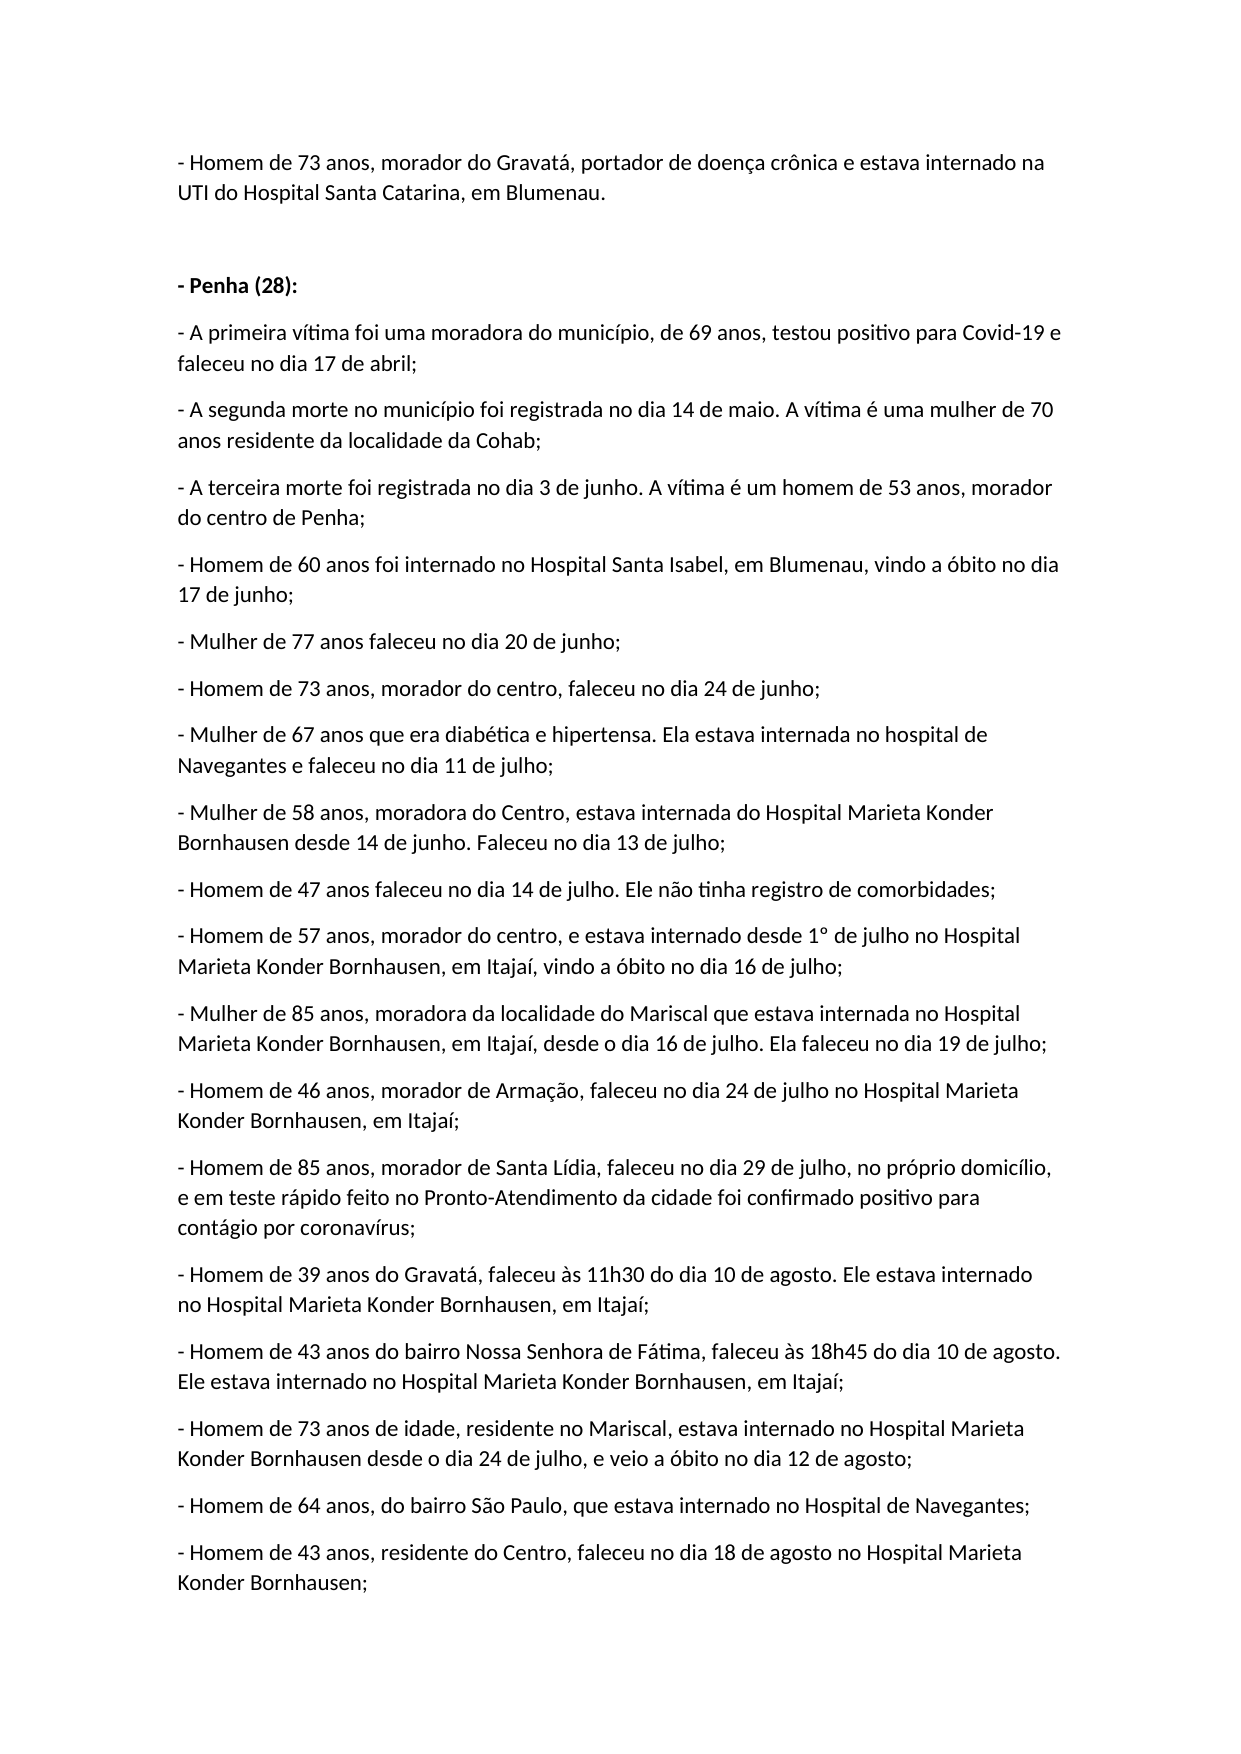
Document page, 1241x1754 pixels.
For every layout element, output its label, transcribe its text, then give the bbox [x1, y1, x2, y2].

text - Homem de 73 anos de idade, residente no Mariscal, estava internado no Hospital Marieta Konder Bornhausen desde o dia 24 de julho, e veio a óbito no dia 12 de agosto; [177, 1414, 1063, 1472]
text - A segunda morte no município foi registrada no dia 14 de maio. A vítima é uma mulher de 70 anos residente da localidade da Cohab; [177, 396, 1063, 454]
text - Mulher de 85 anos, moradora da localidade do Mariscal que estava internada no Hospital Marieta Konder Bornhausen, em Itajaí, desde o dia 16 de julho. Ela faleceu no dia 19 de julho; [177, 999, 1063, 1057]
text - Homem de 43 anos do bairro Nossa Senhora de Fátima, faleceu às 18h45 do dia 10 de agosto. Ele estava internado no Hospital Marieta Konder Bornhausen, em Itajaí; [177, 1337, 1063, 1395]
text - Mulher de 67 anos que era diabética e hipertensa. Ela estava internada no hospital de Navegantes e faleceu no dia 11 de julho; [177, 721, 1063, 779]
text - Homem de 39 anos do Gravatá, faleceu às 11h30 do dia 10 de agosto. Ele estava internado no Hospital Marieta Konder Bornhausen, em Itajaí; [177, 1260, 1063, 1318]
text - A terceira morte foi registrada no dia 3 de junho. A vítima é um homem de 53 anos, morador do centro de Penha; [177, 473, 1063, 531]
text - Homem de 73 anos, morador do centro, faleceu no dia 24 de junho; [177, 674, 1063, 702]
text - Homem de 60 anos foi internado no Hospital Santa Isabel, em Blumenau, vindo a óbito no dia 17 de junho; [177, 550, 1063, 608]
text - Mulher de 77 anos faleceu no dia 20 de junho; [177, 627, 1063, 655]
text - Homem de 46 anos, morador de Armação, faleceu no dia 24 de julho no Hospital Marieta Konder Bornhausen, em Itajaí; [177, 1076, 1063, 1134]
text - Homem de 64 anos, do bairro São Paulo, que estava internado no Hospital de Navegantes; [177, 1491, 1063, 1519]
text - Homem de 57 anos, morador do centro, e estava internado desde 1º de julho no Hospital Marieta Konder Bornhausen, em Itajaí, vindo a óbito no dia 16 de julho; [177, 922, 1063, 980]
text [177, 148, 1063, 206]
text - Homem de 85 anos, morador de Santa Lídia, faleceu no dia 29 de julho, no próprio domicílio, e em teste rápido feito no Pronto-Atendimento da cidade foi confirmado positivo para contágio por coronavírus; [177, 1153, 1063, 1241]
text - Homem de 43 anos, residente do Centro, faleceu no dia 18 de agosto no Hospital Marieta Konder Bornhausen; [177, 1538, 1063, 1596]
text - Homem de 47 anos faleceu no dia 14 de julho. Ele não tinha registro de comorbidades; [177, 875, 1063, 903]
text - Penha (28): [177, 272, 1063, 299]
text - A primeira vítima foi uma moradora do município, de 69 anos, testou positivo para Covid-19 e faleceu no dia 17 de abril; [177, 318, 1063, 377]
text - Mulher de 58 anos, moradora do Centro, estava internada do Hospital Marieta Konder Bornhausen desde 14 de junho. Faleceu no dia 13 de julho; [177, 798, 1063, 856]
